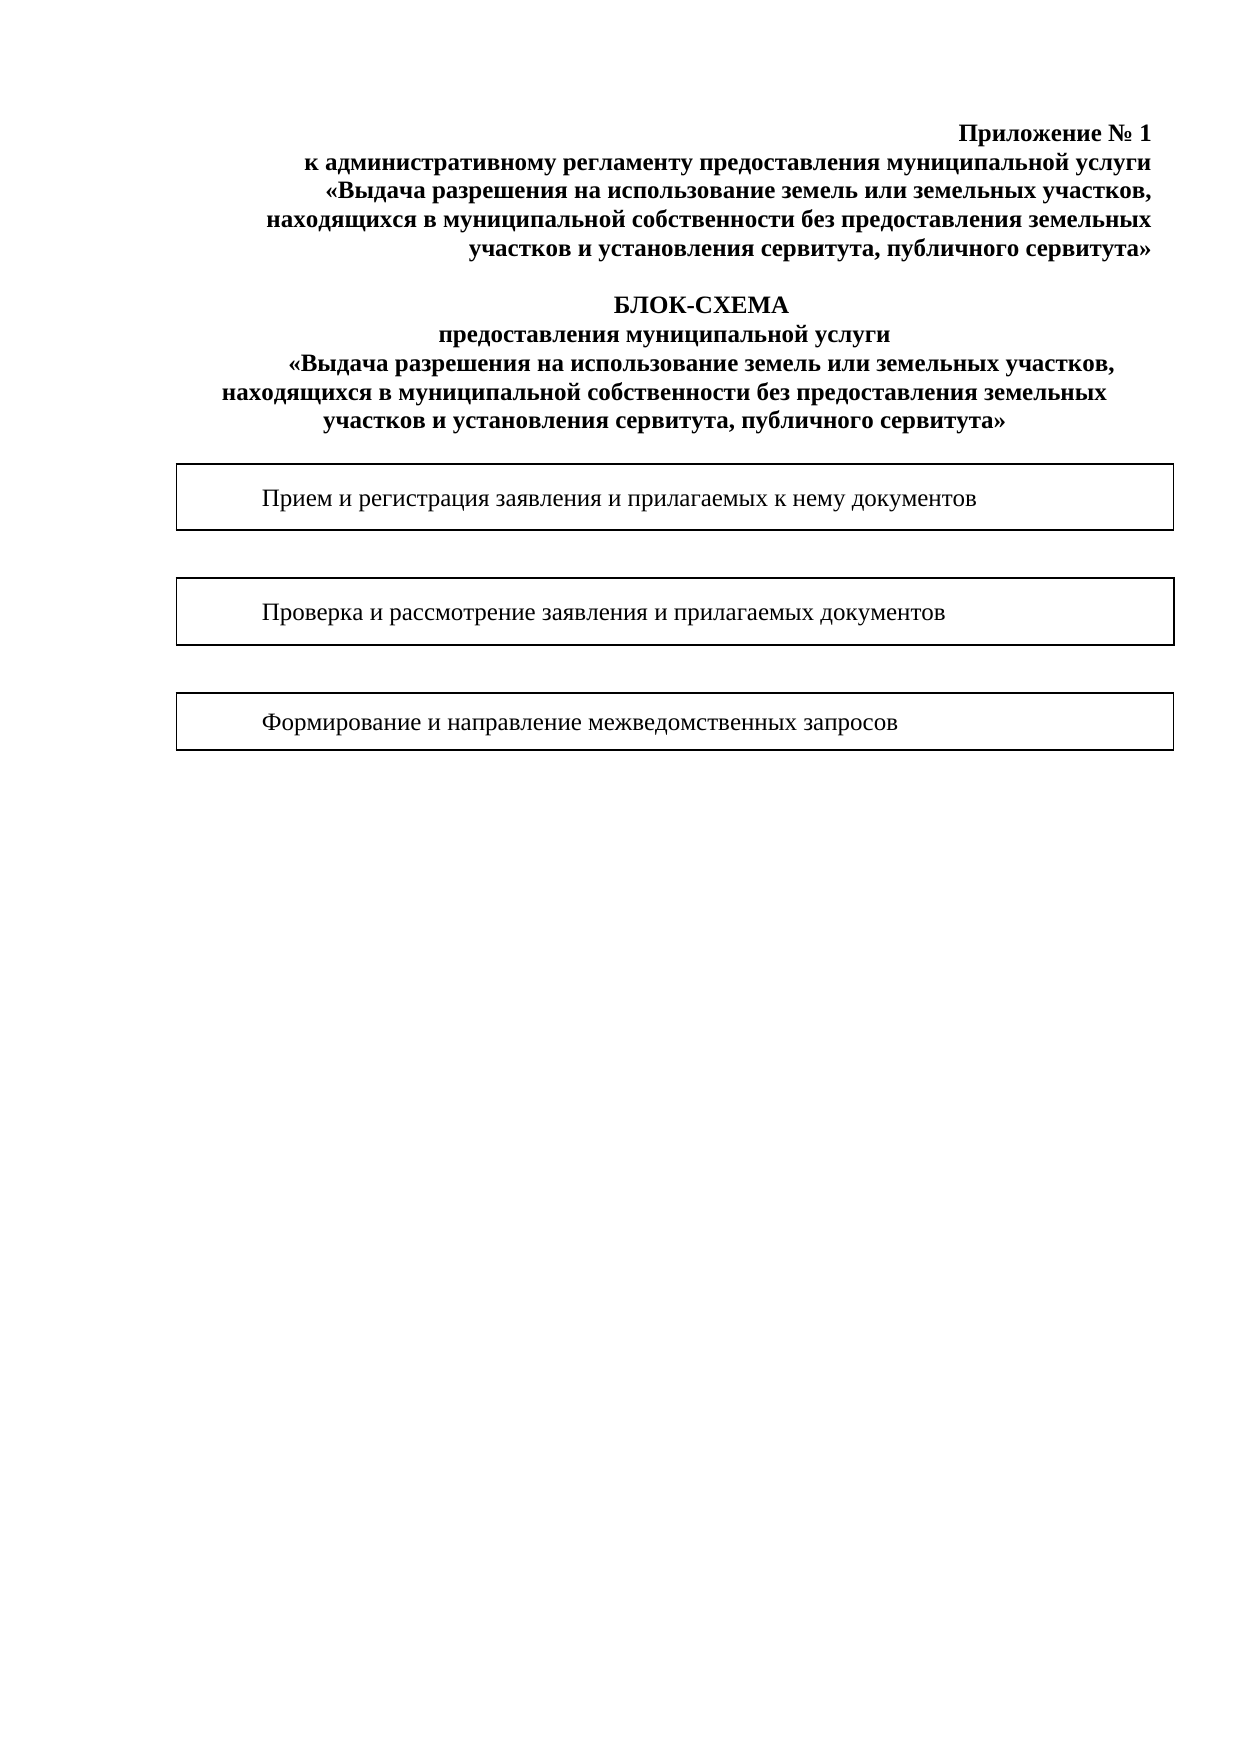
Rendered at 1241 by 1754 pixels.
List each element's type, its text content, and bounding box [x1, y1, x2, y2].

text БЛОК-СХЕМА предоставления муниципальной услуги [177, 291, 1152, 348]
table_header Формирование и направление межведомственных запросов [177, 694, 1173, 749]
text «Выдача разрешения на использование земель или земельных участков, находящихся в муниципальной собственности без предоставления земельных участков и установления сервитута, публичного сервитута» [177, 348, 1152, 434]
table_header Прием и регистрация заявления и прилагаемых к нему документов [177, 465, 1173, 529]
text к административному регламенту предоставления муниципальной услуги «Выдача разрешения на использование земель или земельных участков, находящихся в муниципальной собственности без предоставления земельных участков и установления сервитута, публичного сервитута» [177, 147, 1152, 262]
text Приложение № 1 [177, 118, 1152, 147]
table_header Проверка и рассмотрение заявления и прилагаемых документов [177, 579, 1173, 644]
